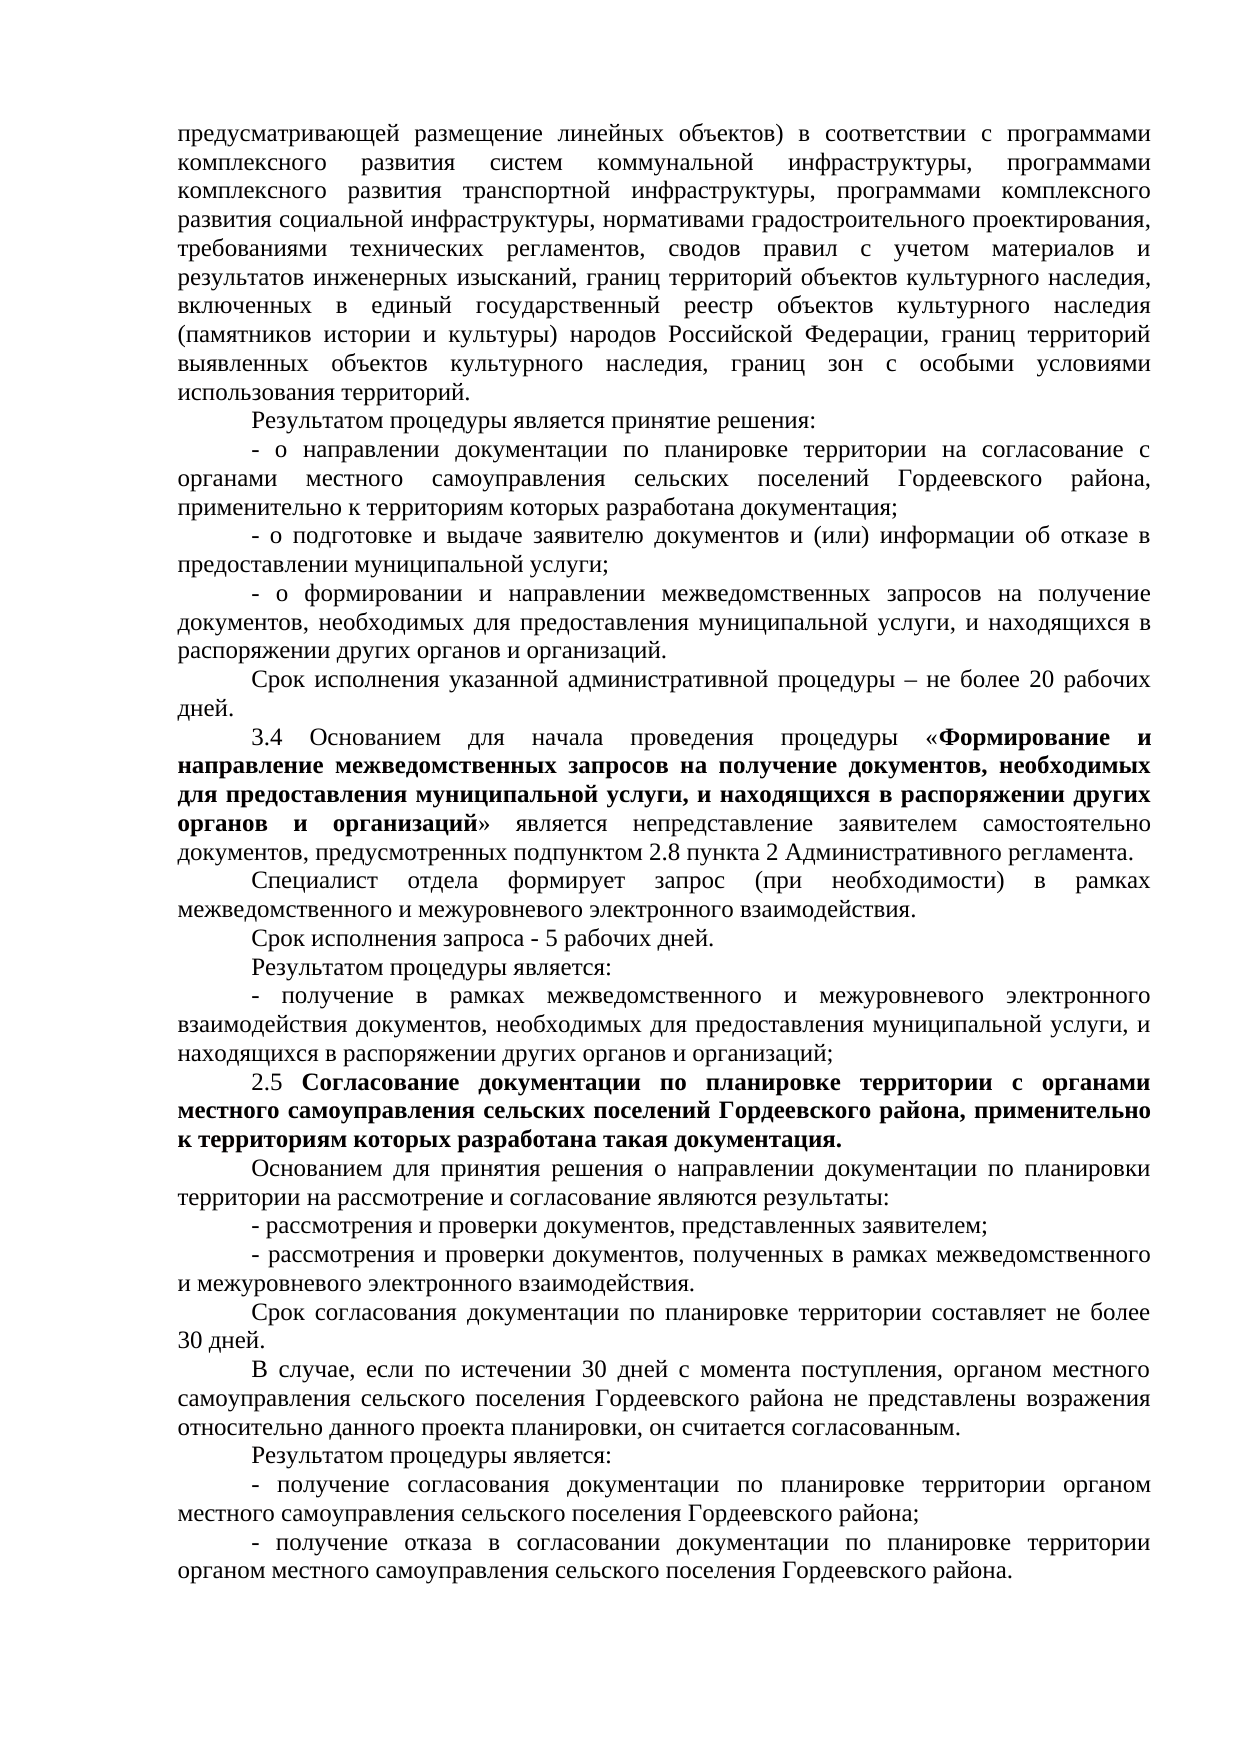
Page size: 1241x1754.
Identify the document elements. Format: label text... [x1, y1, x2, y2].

text 3.4 Основанием для начала проведения процедуры «Формирование и направление межведомственных запросов на получение документов, необходимых для предоставления муниципальной услуги, и находящихся в распоряжении других органов и организаций» является непредставление заявителем самостоятельно документов, предусмотренных подпунктом 2.8 пункта 2 Административного регламента. [177, 722, 1152, 866]
text В случае, если по истечении 30 дней с момента поступления, органом местного самоуправления сельского поселения Гордеевского района не представлены возражения относительно данного проекта планировки, он считается согласованным. [177, 1354, 1152, 1441]
text - рассмотрения и проверки документов, представленных заявителем; [177, 1211, 1152, 1239]
text - о формировании и направлении межведомственных запросов на получение документов, необходимых для предоставления муниципальной услуги, и находящихся в распоряжении других органов и организаций. [177, 578, 1152, 664]
text Результатом процедуры является: [177, 1441, 1152, 1469]
text Результатом процедуры является: [177, 952, 1152, 981]
text - о направлении документации по планировке территории на согласование с органами местного самоуправления сельских поселений Гордеевского района, применительно к территориям которых разработана документация; [177, 434, 1152, 521]
text - получение в рамках межведомственного и межуровневого электронного взаимодействия документов, необходимых для предоставления муниципальной услуги, и находящихся в распоряжении других органов и организаций; [177, 981, 1152, 1067]
text Основанием для принятия решения о направлении документации по планировки территории на рассмотрение и согласование являются результаты: [177, 1153, 1152, 1211]
text Срок согласования документации по планировке территории составляет не более 30 дней. [177, 1297, 1152, 1354]
text - о подготовке и выдаче заявителю документов и (или) информации об отказе в предоставлении муниципальной услуги; [177, 521, 1152, 578]
text Результатом процедуры является принятие решения: [177, 406, 1152, 434]
text Срок исполнения указанной административной процедуры – не более 20 рабочих дней. [177, 664, 1152, 722]
text - получение отказа в согласовании документации по планировке территории органом местного самоуправления сельского поселения Гордеевского района. [177, 1527, 1152, 1584]
text 2.5 Согласование документации по планировке территории с органами местного самоуправления сельских поселений Гордеевского района, применительно к территориям которых разработана такая документация. [177, 1067, 1152, 1153]
text Срок исполнения запроса - 5 рабочих дней. [177, 923, 1152, 952]
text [177, 118, 1152, 406]
text Специалист отдела формирует запрос (при необходимости) в рамках межведомственного и межуровневого электронного взаимодействия. [177, 866, 1152, 923]
text - получение согласования документации по планировке территории органом местного самоуправления сельского поселения Гордеевского района; [177, 1469, 1152, 1527]
text - рассмотрения и проверки документов, полученных в рамках межведомственного и межуровневого электронного взаимодействия. [177, 1239, 1152, 1297]
